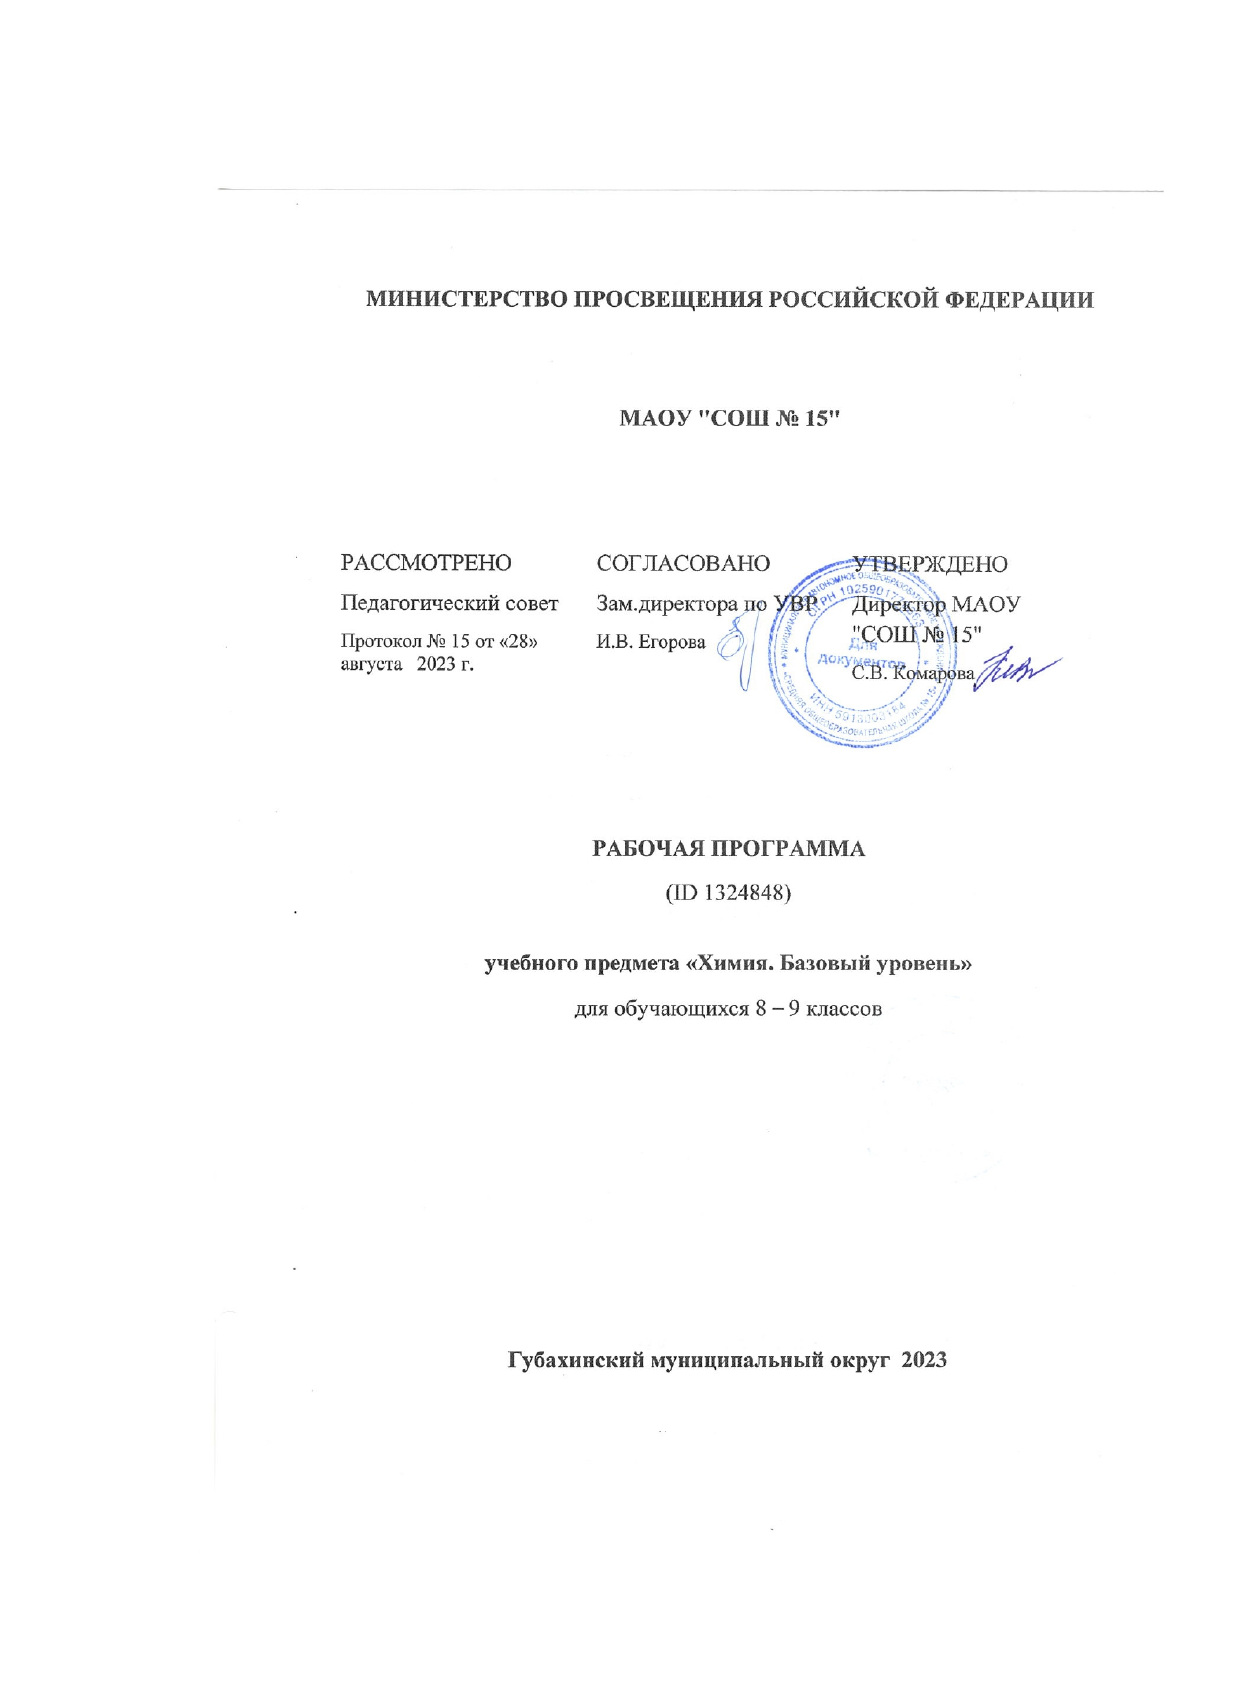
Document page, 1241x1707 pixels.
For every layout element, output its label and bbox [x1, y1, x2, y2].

picture [189, 175, 1165, 1554]
